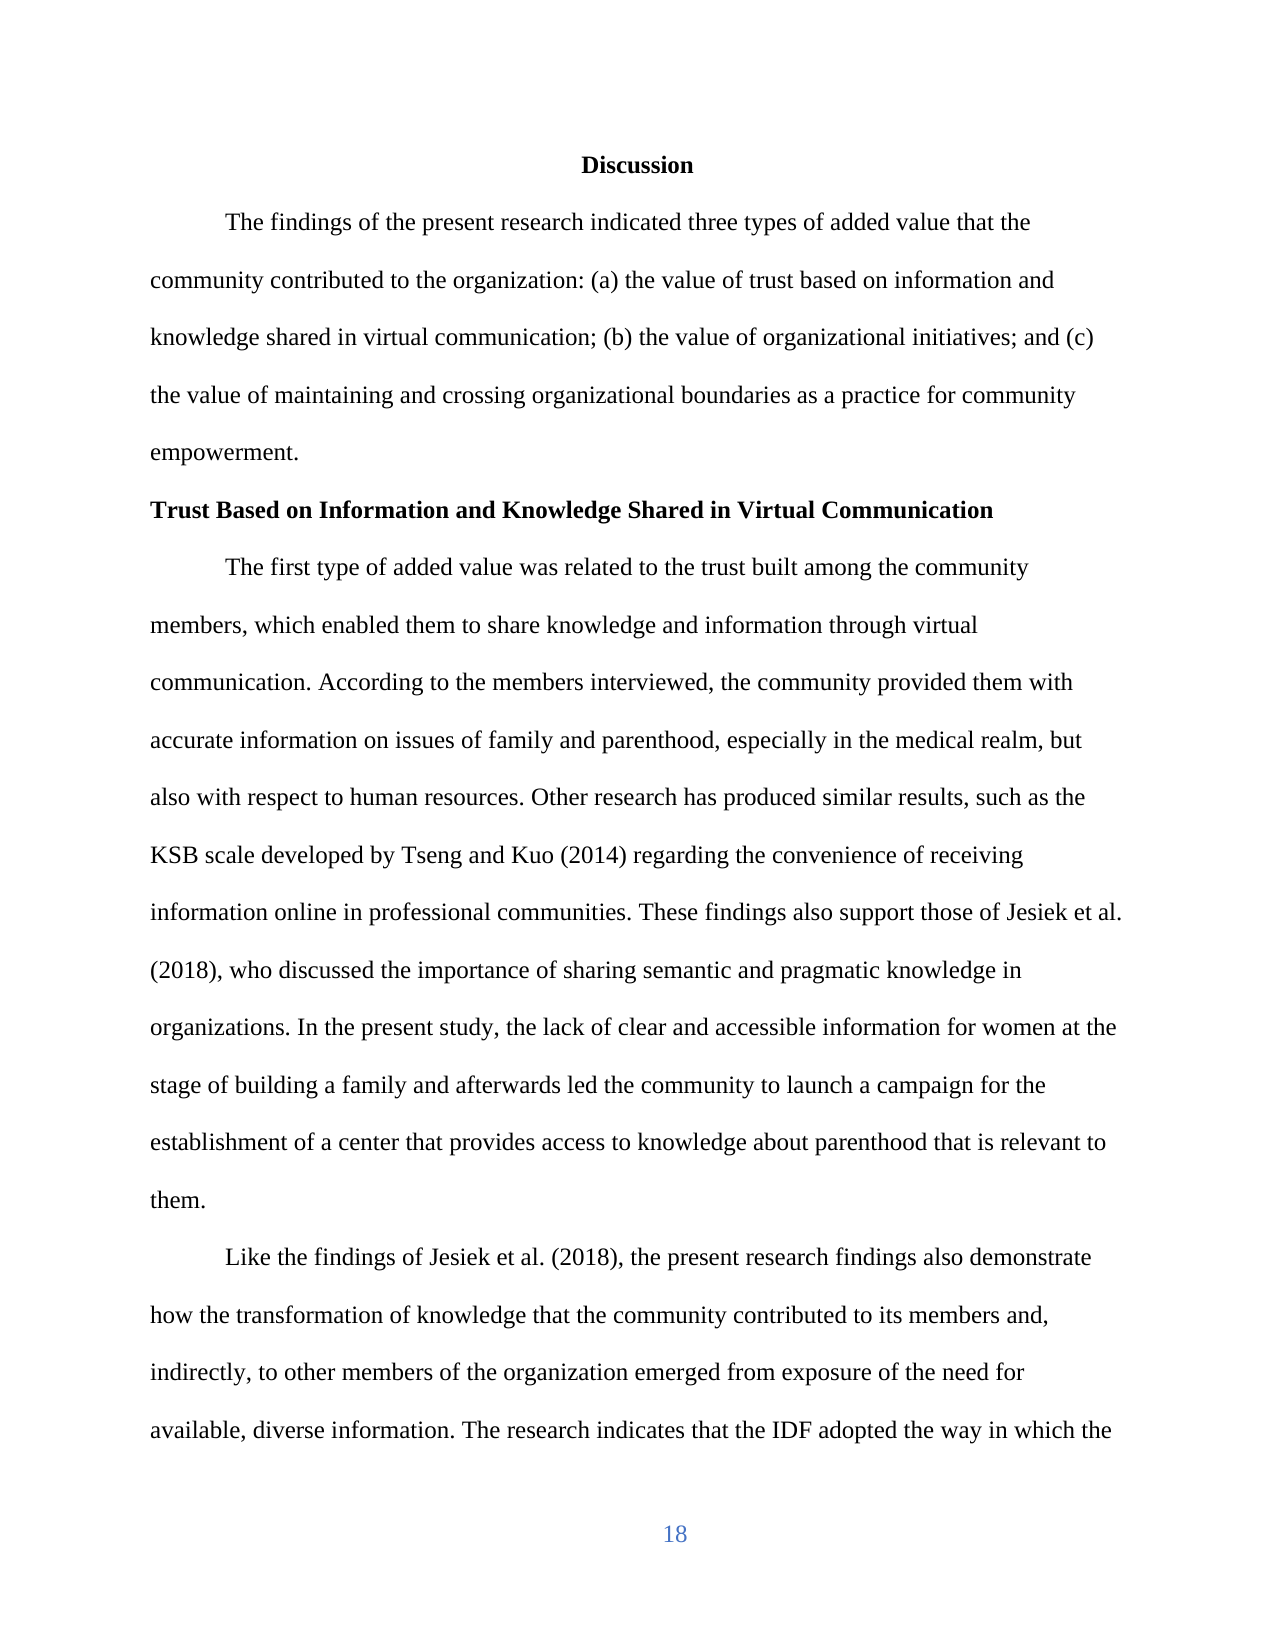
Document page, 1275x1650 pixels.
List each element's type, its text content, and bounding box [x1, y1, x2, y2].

subtitle Discussion [150, 150, 1125, 179]
subtitle Trust Based on Information and Knowledge Shared in Virtual Communication [150, 495, 1125, 524]
text The findings of the present research indicated three types of added value that the community contributed to the organization: (a) the value of trust based on information and knowledge shared in virtual communication; (b) the value of organizational initiatives; and (c) the value of maintaining and crossing organizational boundaries as a practice for community empowerment. [150, 207, 1125, 466]
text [150, 1242, 1125, 1444]
text The first type of added value was related to the trust built among the community members, which enabled them to share knowledge and information through virtual communication. According to the members interviewed, the community provided them with accurate information on issues of family and parenthood, especially in the medical realm, but also with respect to human resources. Other research has produced similar results, such as the KSB scale developed by Tseng and Kuo (2014) regarding the convenience of receiving information online in professional communities. These findings also support those of Jesiek et al. (2018), who discussed the importance of sharing semantic and pragmatic knowledge in organizations. In the present study, the lack of clear and accessible information for women at the stage of building a family and afterwards led the community to launch a campaign for the establishment of a center that provides access to knowledge about parenthood that is relevant to them. [150, 552, 1125, 1214]
